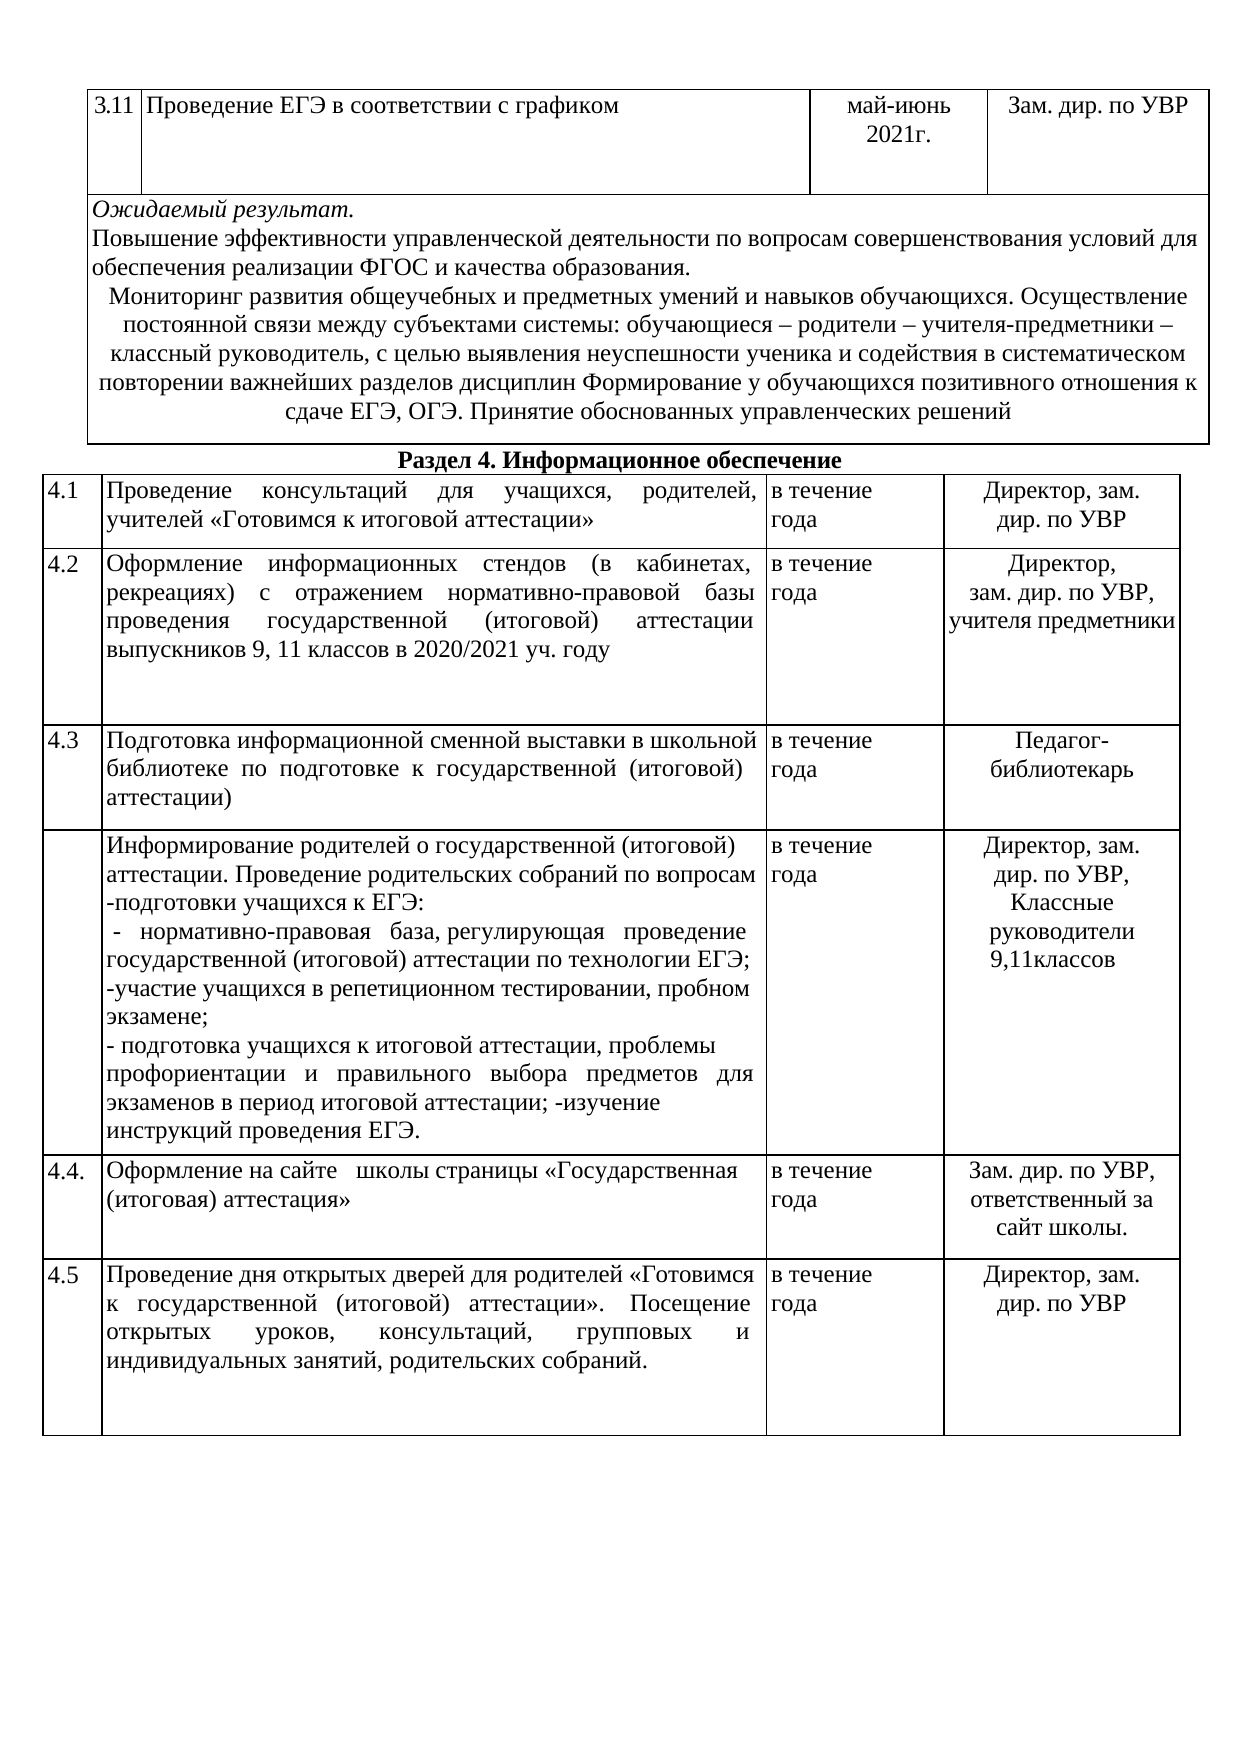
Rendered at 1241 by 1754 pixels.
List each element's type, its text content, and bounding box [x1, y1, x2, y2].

table_cell Зам. дир. по УВР, ответственный за сайт школы. [945, 1156, 1179, 1258]
table_cell Директор, зам. дир. по УВР [945, 1260, 1179, 1435]
table_cell Оформление на сайте школы страницы «Государственная (итоговая) аттестация» [103, 1156, 766, 1258]
table_cell Директор, зам. дир. по УВР, Классные руководители 9,11классов [945, 831, 1179, 1154]
table_header 4.1 [44, 475, 101, 547]
table_cell в течение года [767, 726, 943, 829]
table_cell Ожидаемый результат. Повышение эффективности управленческой деятельности по вопросам совершенствования условий для обеспечения реализации ФГОС и качества образования. Мониторинг развития общеучебных и предметных умений и навыков обучающихся. Осуществление постоянной связи между субъектами системы: обучающиеся – родители – учителя-предметники – классный руководитель, с целью выявления неуспешности ученика и содействия в систематическом повторении важнейших разделов дисциплин Формирование у обучающихся позитивного отношения к сдаче ЕГЭ, ОГЭ. Принятие обоснованных управленческих решений [88, 195, 1208, 443]
table_cell Оформление информационных стендов (в кабинетах, рекреациях) с отражением нормативно-правовой базы проведения государственной (итоговой) аттестации выпускников 9, 11 классов в 2020/2021 уч. году [103, 549, 766, 724]
table_header в течение года [767, 475, 943, 547]
table_cell в течение года [767, 831, 943, 1154]
table_cell май-июнь 2021г. [811, 90, 987, 193]
table_cell Подготовка информационной сменной выставки в школьной библиотеке по подготовке к государственной (итоговой) аттестации) [103, 726, 766, 829]
table_cell Педагог-библиотекарь [945, 726, 1179, 829]
table_cell Проведение ЕГЭ в соответствии с графиком [142, 90, 809, 193]
table_cell в течение года [767, 1156, 943, 1258]
table_header Директор, зам. дир. по УВР [945, 475, 1179, 547]
table_cell 4.2 [44, 549, 101, 724]
table_cell 3.11 [88, 90, 141, 193]
table_cell Зам. дир. по УВР [988, 90, 1208, 193]
table_cell Информирование родителей о государственной (итоговой) аттестации. Проведение родительских собраний по вопросам -подготовки учащихся к ЕГЭ: - нормативно-правовая база, регулирующая проведение государственной (итоговой) аттестации по технологии ЕГЭ; -участие учащихся в репетиционном тестировании, пробном экзамене; - подготовка учащихся к итоговой аттестации, проблемы профориентации и правильного выбора предметов для экзаменов в период итоговой аттестации; -изучение инструкций проведения ЕГЭ. [103, 831, 766, 1154]
table_header Проведение консультаций для учащихся, родителей, учителей «Готовимся к итоговой аттестации» [103, 475, 766, 547]
table_cell [44, 831, 101, 1154]
table_cell Директор, зам. дир. по УВР, учителя предметники [945, 549, 1179, 724]
table_cell 4.3 [44, 726, 101, 829]
text Раздел 4. Информационное обеспечение [87, 445, 1151, 473]
table_cell в течение года [767, 1260, 943, 1435]
table_cell в течение года [767, 549, 943, 724]
table_cell Проведение дня открытых дверей для родителей «Готовимся к государственной (итоговой) аттестации». Посещение открытых уроков, консультаций, групповых и индивидуальных занятий, родительских собраний. [103, 1260, 766, 1435]
table_cell 4.5 [44, 1260, 101, 1435]
table_cell 4.4. [44, 1156, 101, 1258]
